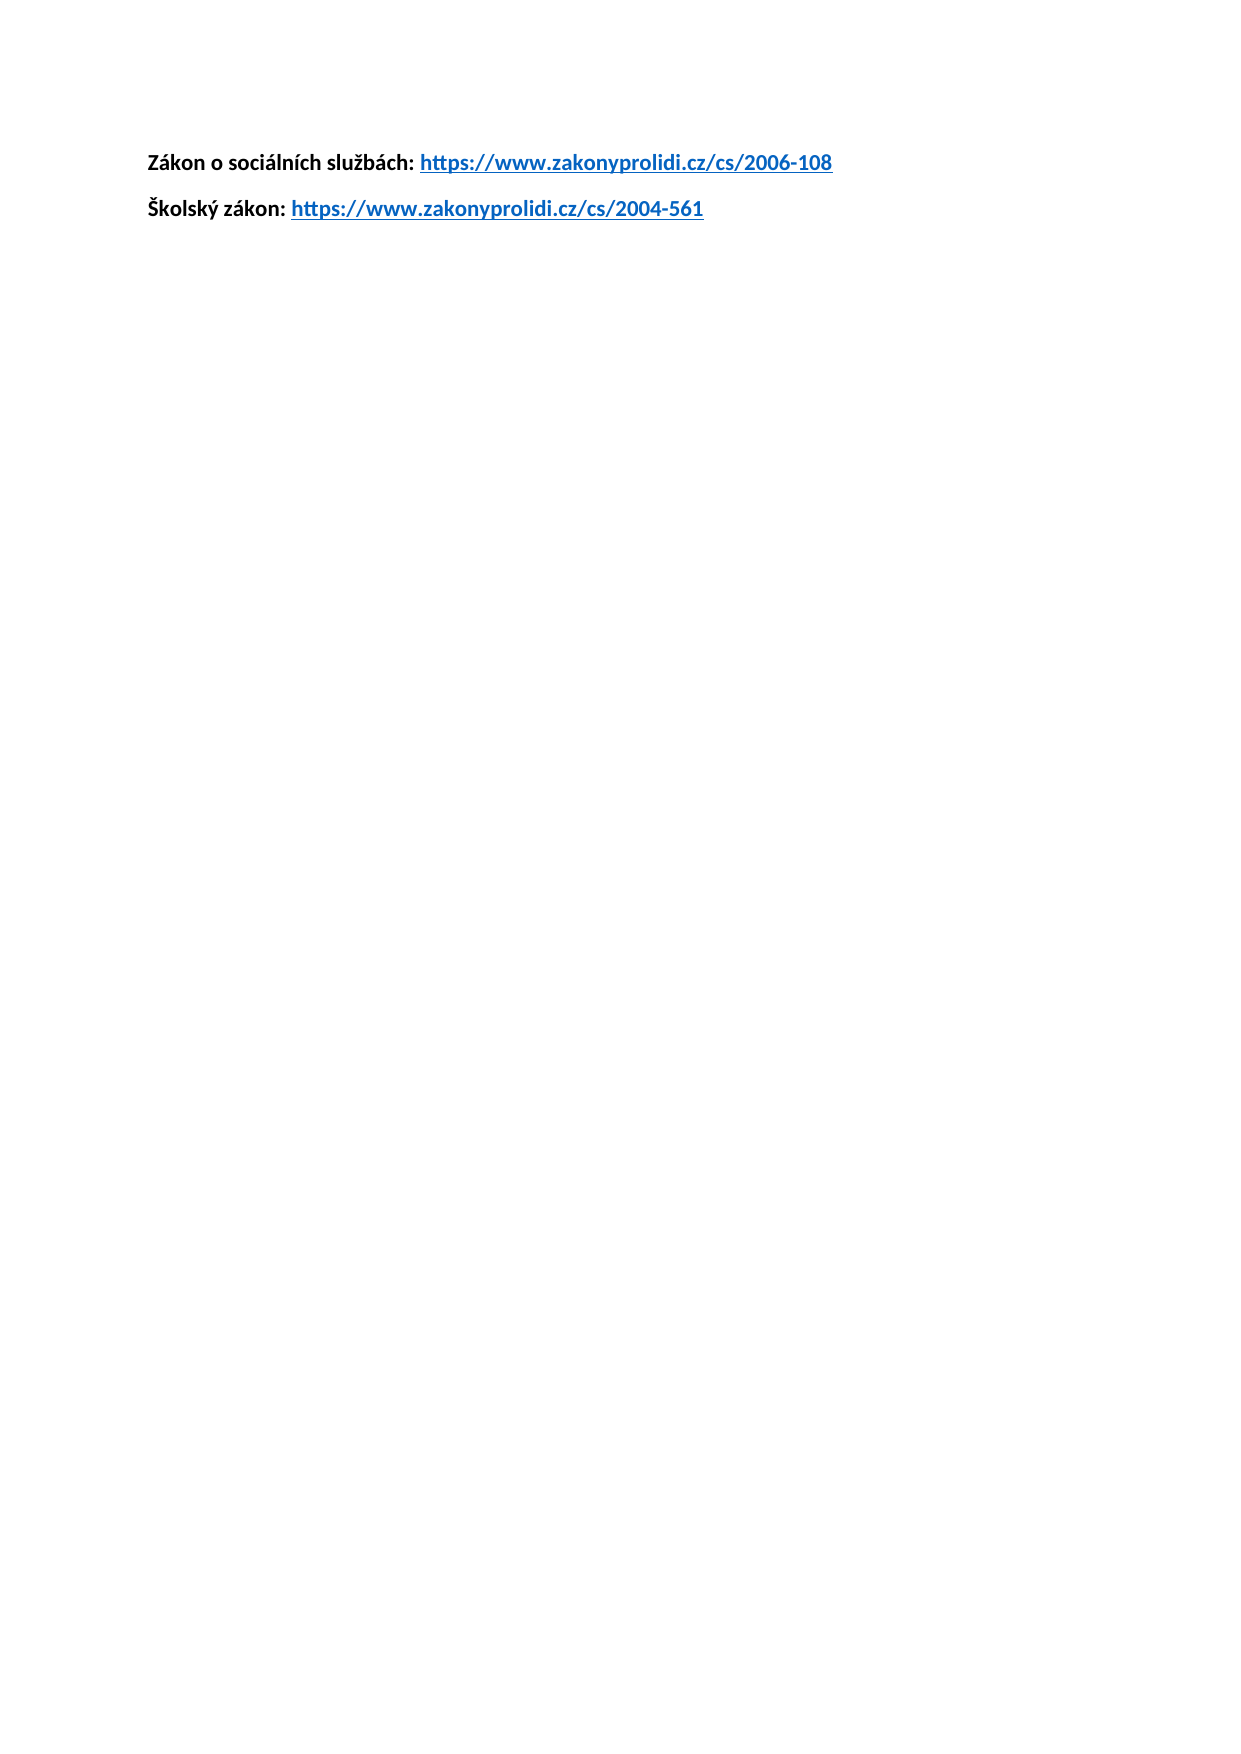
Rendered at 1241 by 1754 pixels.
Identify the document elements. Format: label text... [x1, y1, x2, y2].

text Školský zákon: https://www.zakonyprolidi.cz/cs/2004-561 [148, 194, 1093, 222]
text Zákon o sociálních službách: https://www.zakonyprolidi.cz/cs/2006-108 [148, 148, 1093, 176]
